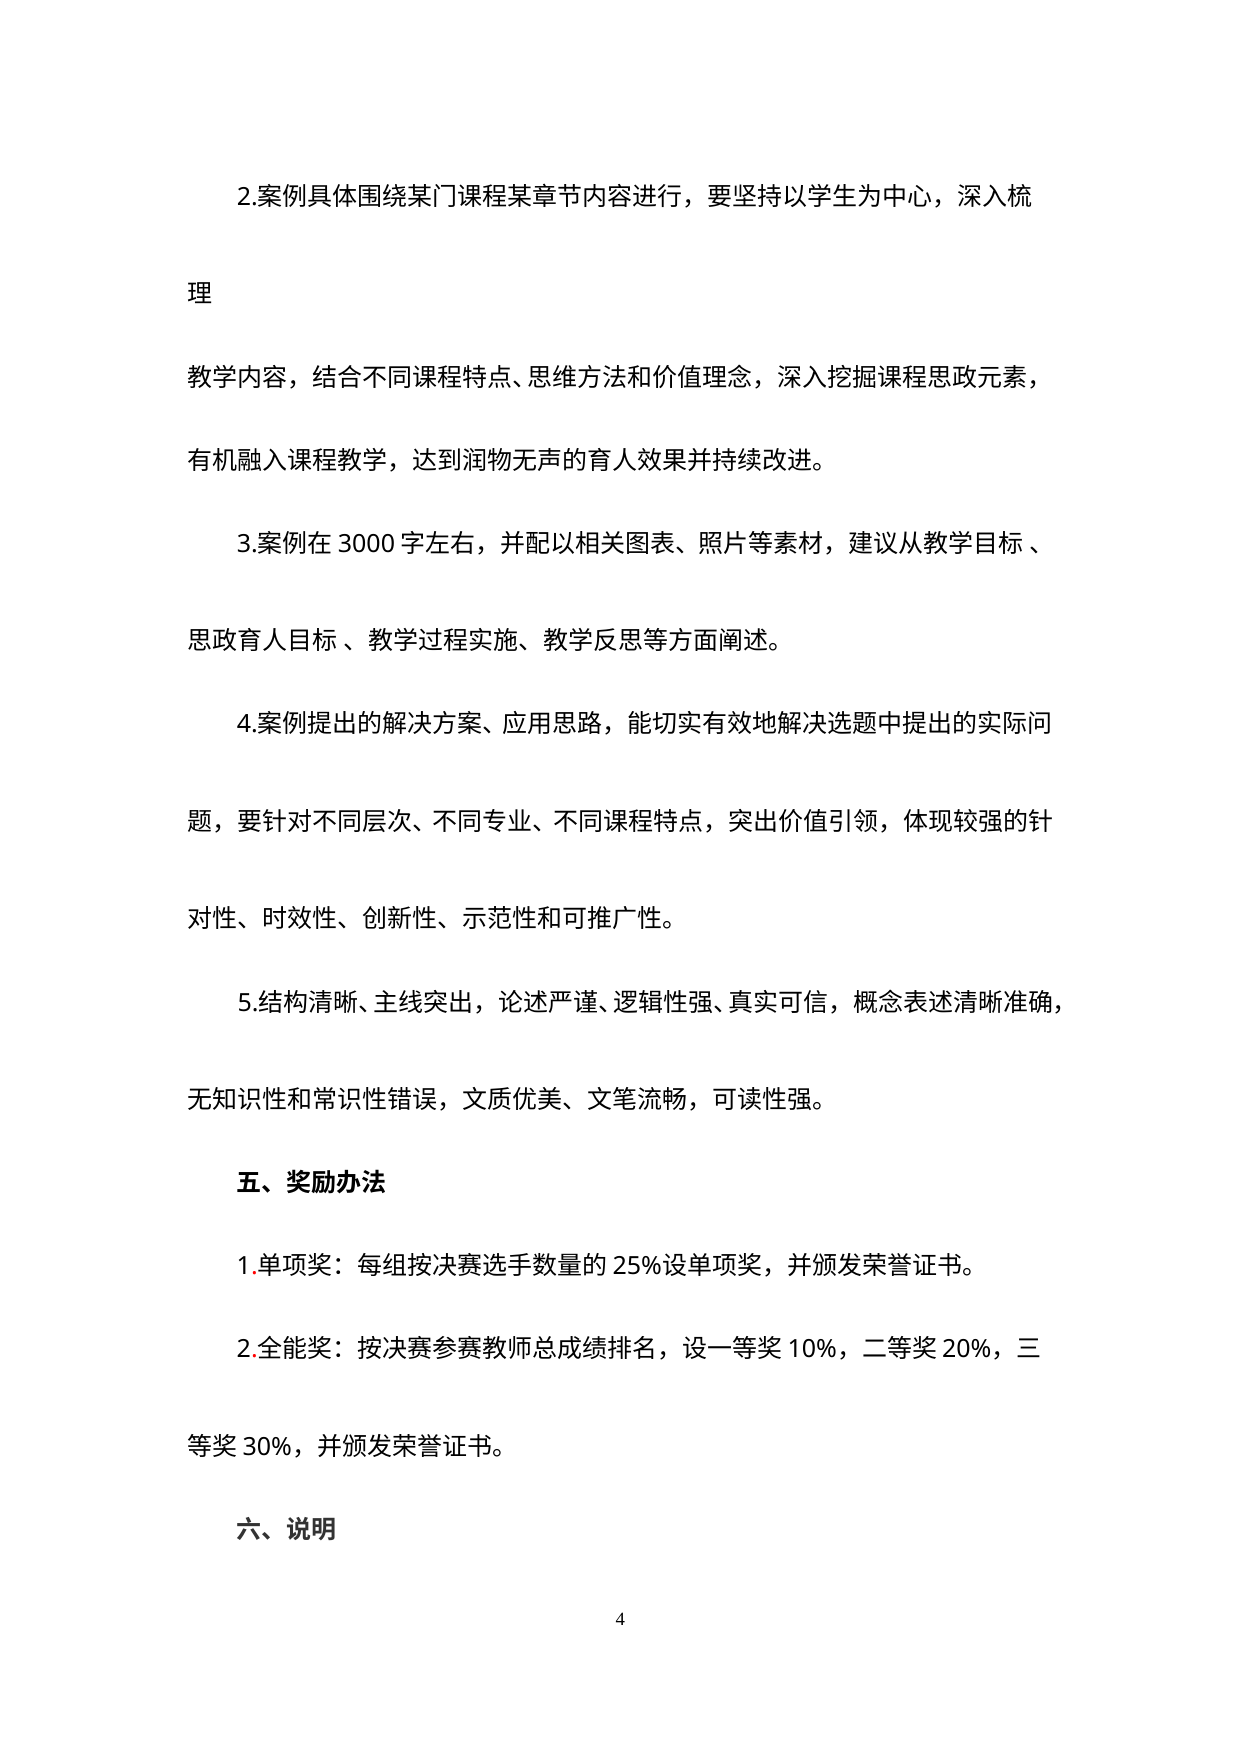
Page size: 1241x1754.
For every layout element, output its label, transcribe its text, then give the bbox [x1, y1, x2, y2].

text 2.案例具体围绕某门课程某章节内容进行，要坚持以学生为中心，深入梳理 [187, 162, 1053, 324]
text 五、奖励办法 [187, 1148, 1053, 1213]
text 1.单项奖：每组按决赛选手数量的25%设单项奖，并颁发荣誉证书。 [187, 1231, 1053, 1296]
text 3.案例在3000字左右，并配以相关图表、照片等素材，建议从教学目标 、思政育人目标 、教学过程实施、教学反思等方面阐述。 [187, 509, 1053, 671]
text 有机融入课程教学，达到润物无声的育人效果并持续改进。 [187, 426, 1053, 491]
text 六、说明 [187, 1495, 1053, 1560]
text 4.案例提出的解决方案、应用思路，能切实有效地解决选题中提出的实际问题，要针对不同层次、不同专业、不同课程特点，突出价值引领，体现较强的针对性、时效性、创新性、示范性和可推广性。 [187, 689, 1053, 949]
text 5.结构清晰、主线突出，论述严谨、逻辑性强、真实可信，概念表述清晰准确，无知识性和常识性错误，文质优美、文笔流畅，可读性强。 [187, 968, 1053, 1130]
text 2.全能奖：按决赛参赛教师总成绩排名，设一等奖10%，二等奖20%，三等奖30%，并颁发荣誉证书。 [187, 1314, 1053, 1477]
text 教学内容，结合不同课程特点、思维方法和价值理念，深入挖掘课程思政元素， [187, 343, 1053, 408]
